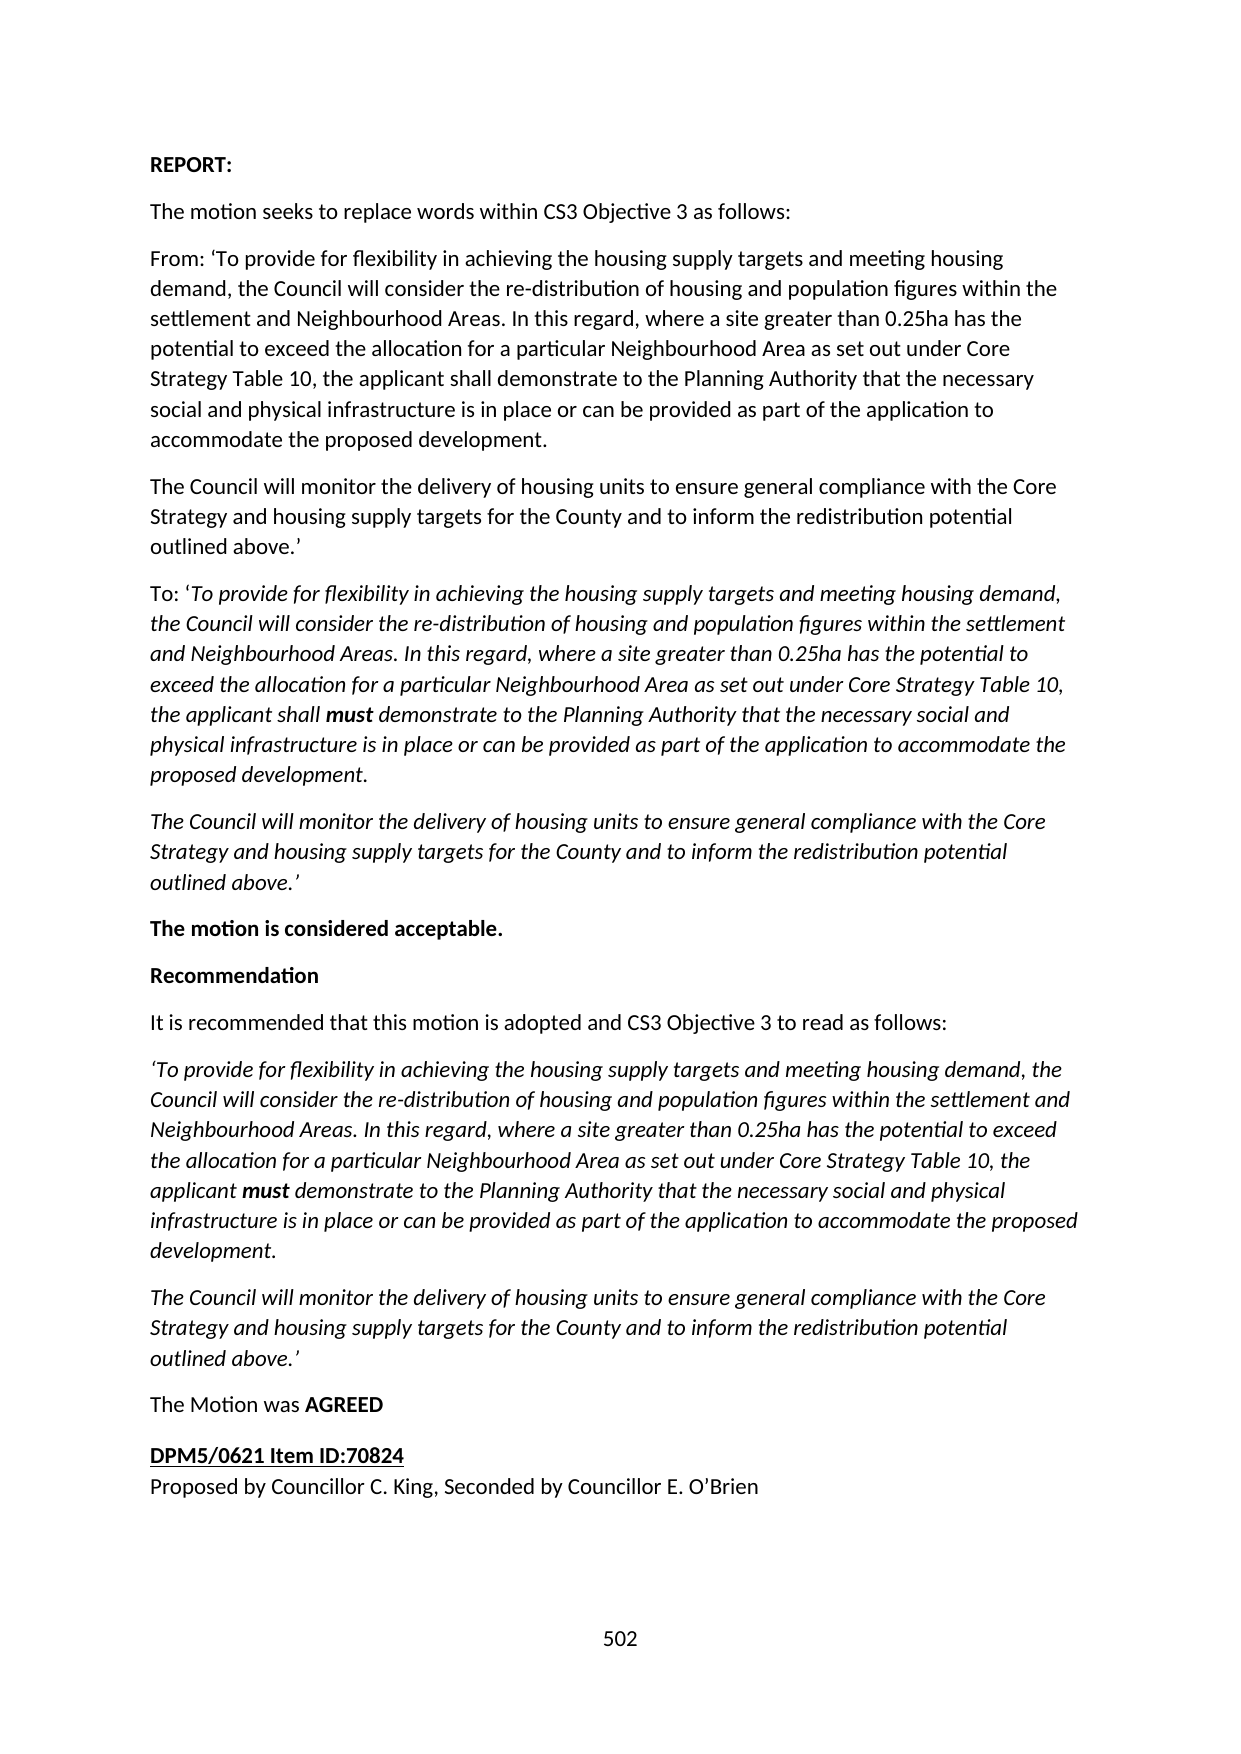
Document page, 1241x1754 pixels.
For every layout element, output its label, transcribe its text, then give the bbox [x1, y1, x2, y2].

text Recommendation [150, 961, 1090, 989]
text The Council will monitor the delivery of housing units to ensure general compliance with the Core Strategy and housing supply targets for the County and to inform the redistribution potential outlined above.’ [150, 807, 1090, 896]
text The Council will monitor the delivery of housing units to ensure general compliance with the Core Strategy and housing supply targets for the County and to inform the redistribution potential outlined above.’ [150, 472, 1090, 560]
text The motion seeks to replace words within CS3 Objective 3 as follows: [150, 197, 1090, 225]
text The Motion was AGREED [150, 1391, 1090, 1419]
subtitle DPM5/0621 Item ID:70824 [150, 1442, 1090, 1470]
text Proposed by Councillor C. King, Seconded by Councillor E. O’Brien [150, 1472, 1090, 1500]
text It is recommended that this motion is adopted and CS3 Objective 3 to read as follows: [150, 1008, 1090, 1036]
text From: ‘To provide for flexibility in achieving the housing supply targets and meeting housing demand, the Council will consider the re-distribution of housing and population figures within the settlement and Neighbourhood Areas. In this regard, where a site greater than 0.25ha has the potential to exceed the allocation for a particular Neighbourhood Area as set out under Core Strategy Table 10, the applicant shall demonstrate to the Planning Authority that the necessary social and physical infrastructure is in place or can be provided as part of the application to accommodate the proposed development. [150, 244, 1090, 453]
text The Council will monitor the delivery of housing units to ensure general compliance with the Core Strategy and housing supply targets for the County and to inform the redistribution potential outlined above.’ [150, 1283, 1090, 1372]
text ‘To provide for flexibility in achieving the housing supply targets and meeting housing demand, the Council will consider the re-distribution of housing and population figures within the settlement and Neighbourhood Areas. In this regard, where a site greater than 0.25ha has the potential to exceed the allocation for a particular Neighbourhood Area as set out under Core Strategy Table 10, the applicant must demonstrate to the Planning Authority that the necessary social and physical infrastructure is in place or can be provided as part of the application to accommodate the proposed development. [150, 1055, 1090, 1264]
text To: ‘To provide for flexibility in achieving the housing supply targets and meeting housing demand, the Council will consider the re-distribution of housing and population figures within the settlement and Neighbourhood Areas. In this regard, where a site greater than 0.25ha has the potential to exceed the allocation for a particular Neighbourhood Area as set out under Core Strategy Table 10, the applicant shall must demonstrate to the Planning Authority that the necessary social and physical infrastructure is in place or can be provided as part of the application to accommodate the proposed development. [150, 579, 1090, 788]
text REPORT: [150, 150, 1090, 178]
text The motion is considered acceptable. [150, 914, 1090, 943]
